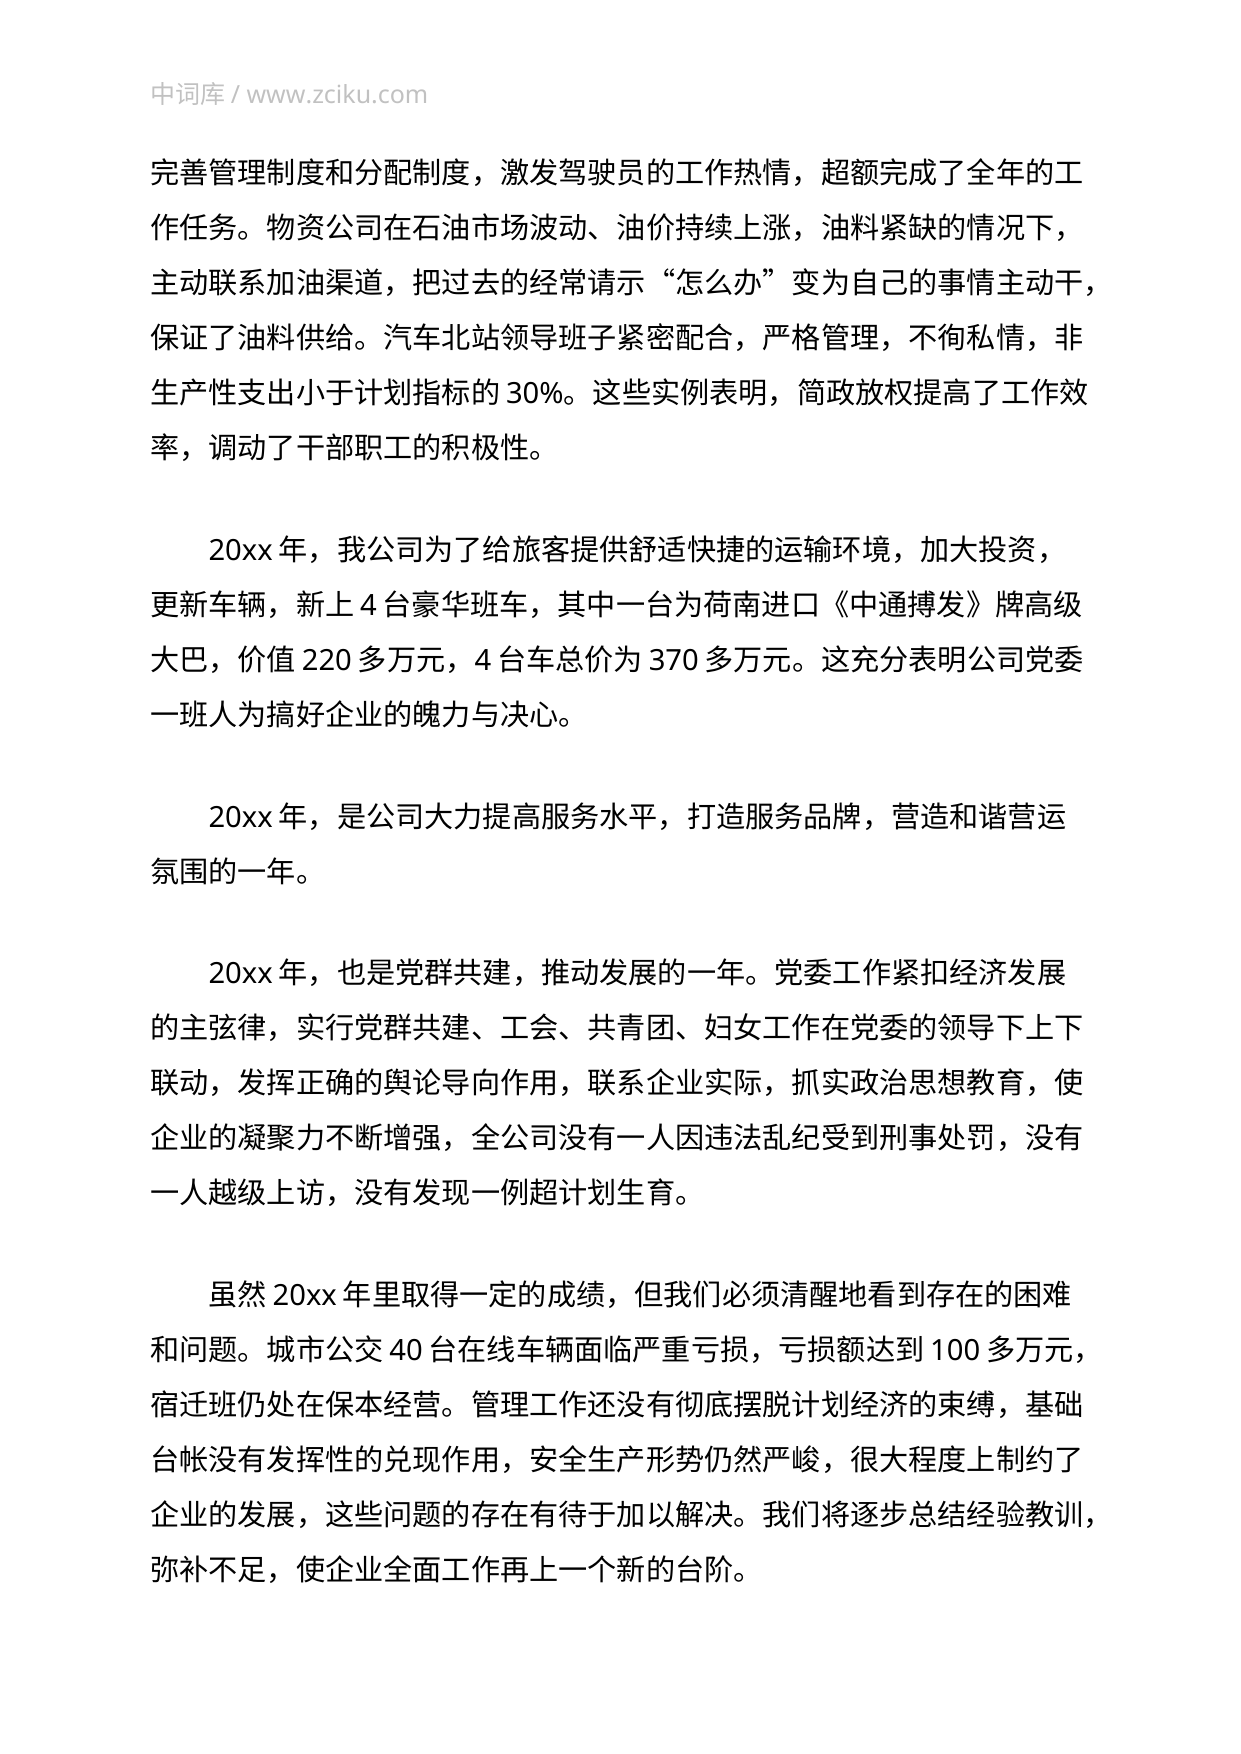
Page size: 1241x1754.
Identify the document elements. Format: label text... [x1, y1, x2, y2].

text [150, 150, 1090, 467]
text 20xx年，也是党群共建，推动发展的一年。党委工作紧扣经济发展的主弦律，实行党群共建、工会、共青团、妇女工作在党委的领导下上下联动，发挥正确的舆论导向作用，联系企业实际，抓实政治思想教育，使企业的凝聚力不断增强，全公司没有一人因违法乱纪受到刑事处罚，没有一人越级上访，没有发现一例超计划生育。 [150, 950, 1090, 1212]
text 20xx年，我公司为了给旅客提供舒适快捷的运输环境，加大投资，更新车辆，新上4台豪华班车，其中一台为荷南进口《中通搏发》牌高级大巴，价值220多万元，4台车总价为370多万元。这充分表明公司党委一班人为搞好企业的魄力与决心。 [150, 526, 1090, 734]
text 20xx年，是公司大力提高服务水平，打造服务品牌，营造和谐营运氛围的一年。 [150, 793, 1090, 890]
text 虽然20xx年里取得一定的成绩，但我们必须清醒地看到存在的困难和问题。城市公交40台在线车辆面临严重亏损，亏损额达到100多万元，宿迁班仍处在保本经营。管理工作还没有彻底摆脱计划经济的束缚，基础台帐没有发挥性的兑现作用，安全生产形势仍然严峻，很大程度上制约了企业的发展，这些问题的存在有待于加以解决。我们将逐步总结经验教训，弥补不足，使企业全面工作再上一个新的台阶。 [150, 1271, 1090, 1588]
